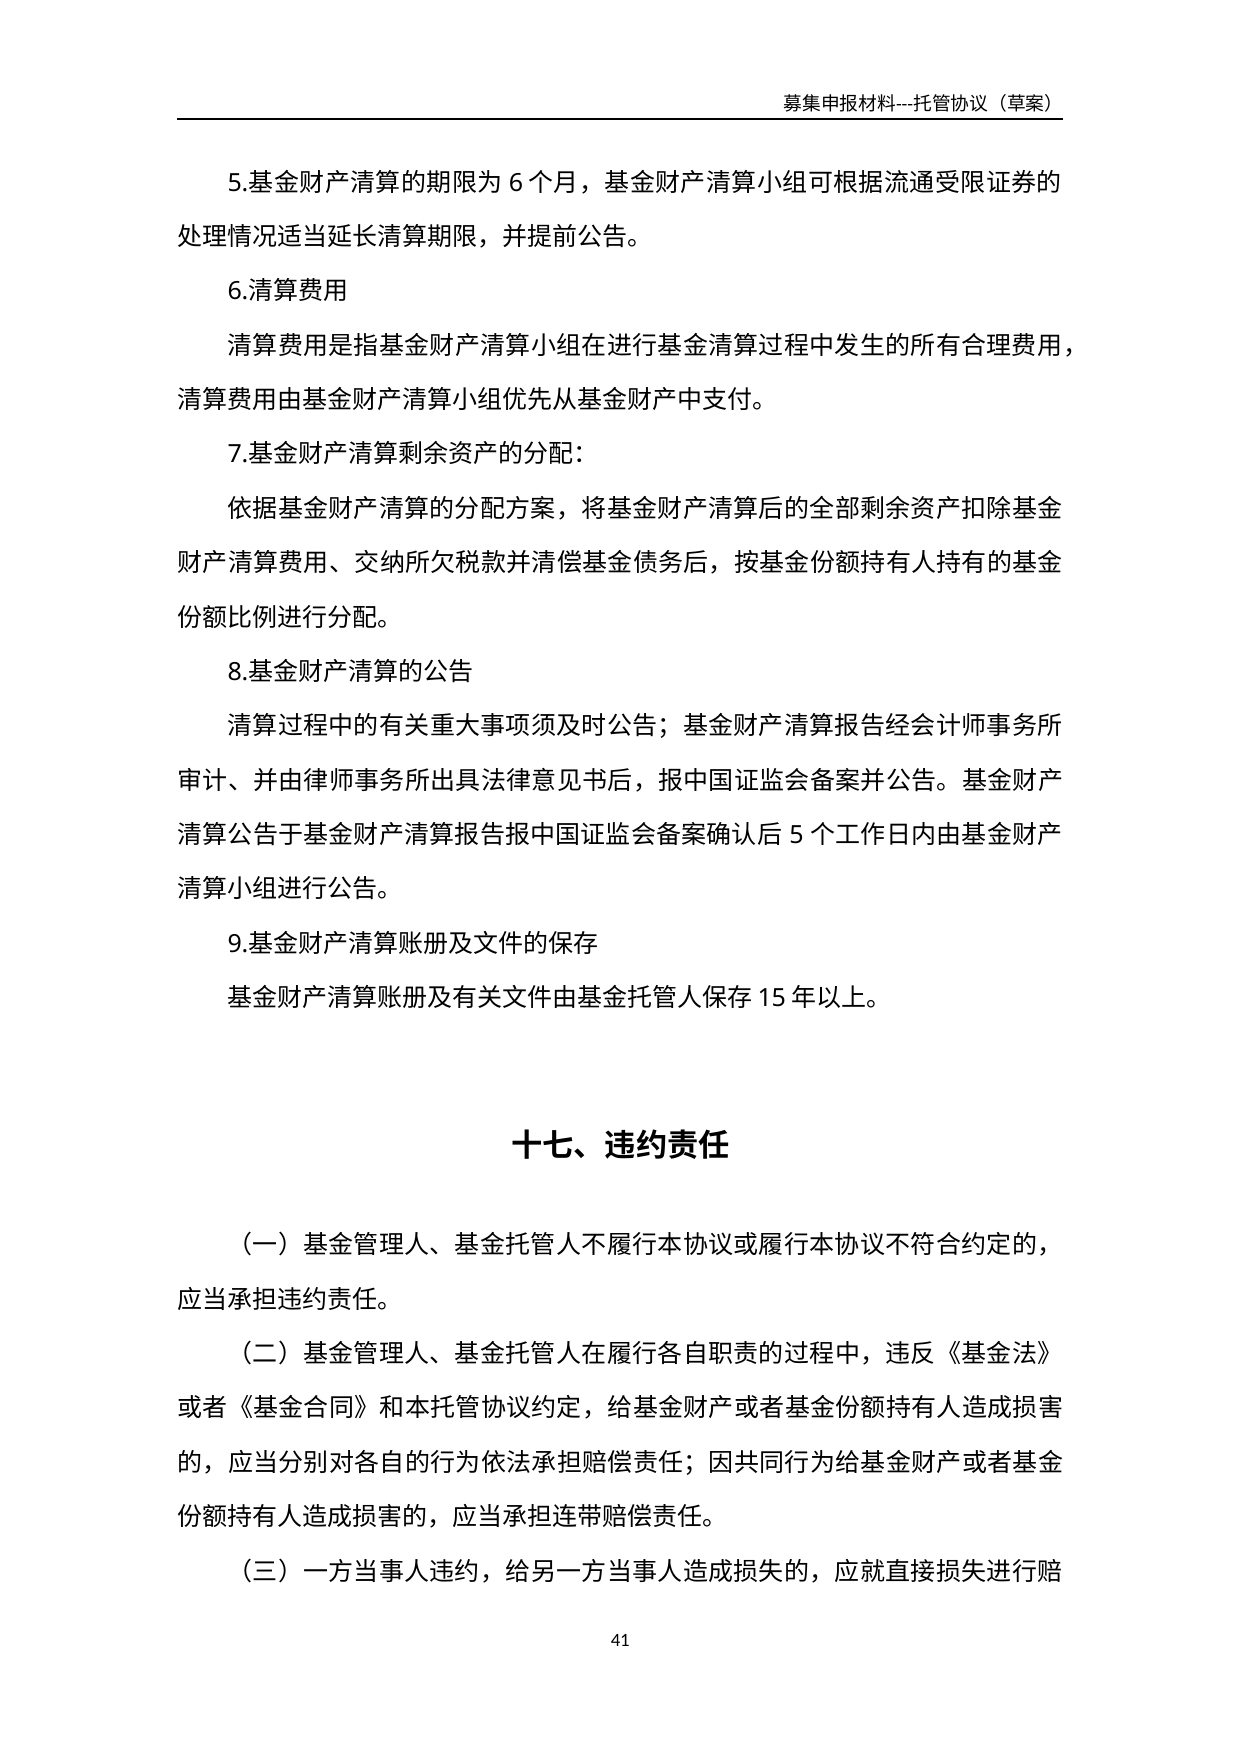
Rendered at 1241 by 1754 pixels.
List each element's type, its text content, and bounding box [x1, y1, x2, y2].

text 8.基金财产清算的公告 [177, 651, 1063, 688]
text （一）基金管理人、基金托管人不履行本协议或履行本协议不符合约定的，应当承担违约责任。 [177, 1225, 1063, 1315]
text 7.基金财产清算剩余资产的分配： [177, 434, 1063, 470]
text 9.基金财产清算账册及文件的保存 [177, 923, 1063, 959]
text （二）基金管理人、基金托管人在履行各自职责的过程中，违反《基金法》或者《基金合同》和本托管协议约定，给基金财产或者基金份额持有人造成损害的，应当分别对各自的行为依法承担赔偿责任；因共同行为给基金财产或者基金份额持有人造成损害的，应当承担连带赔偿责任。 [177, 1333, 1063, 1533]
text 6.清算费用 [177, 271, 1063, 307]
text 清算过程中的有关重大事项须及时公告；基金财产清算报告经会计师事务所审计、并由律师事务所出具法律意见书后，报中国证监会备案并公告。基金财产清算公告于基金财产清算报告报中国证监会备案确认后5 个工作日内由基金财产清算小组进行公告。 [177, 706, 1063, 905]
text 5.基金财产清算的期限为6个月，基金财产清算小组可根据流通受限证券的处理情况适当延长清算期限，并提前公告。 [177, 162, 1063, 253]
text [177, 1551, 1063, 1587]
text 依据基金财产清算的分配方案，将基金财产清算后的全部剩余资产扣除基金财产清算费用、交纳所欠税款并清偿基金债务后，按基金份额持有人持有的基金份额比例进行分配。 [177, 488, 1063, 633]
text 基金财产清算账册及有关文件由基金托管人保存15年以上。 [177, 978, 1063, 1014]
text 十七、违约责任 [177, 1110, 1063, 1175]
text 清算费用是指基金财产清算小组在进行基金清算过程中发生的所有合理费用，清算费用由基金财产清算小组优先从基金财产中支付。 [177, 325, 1063, 416]
